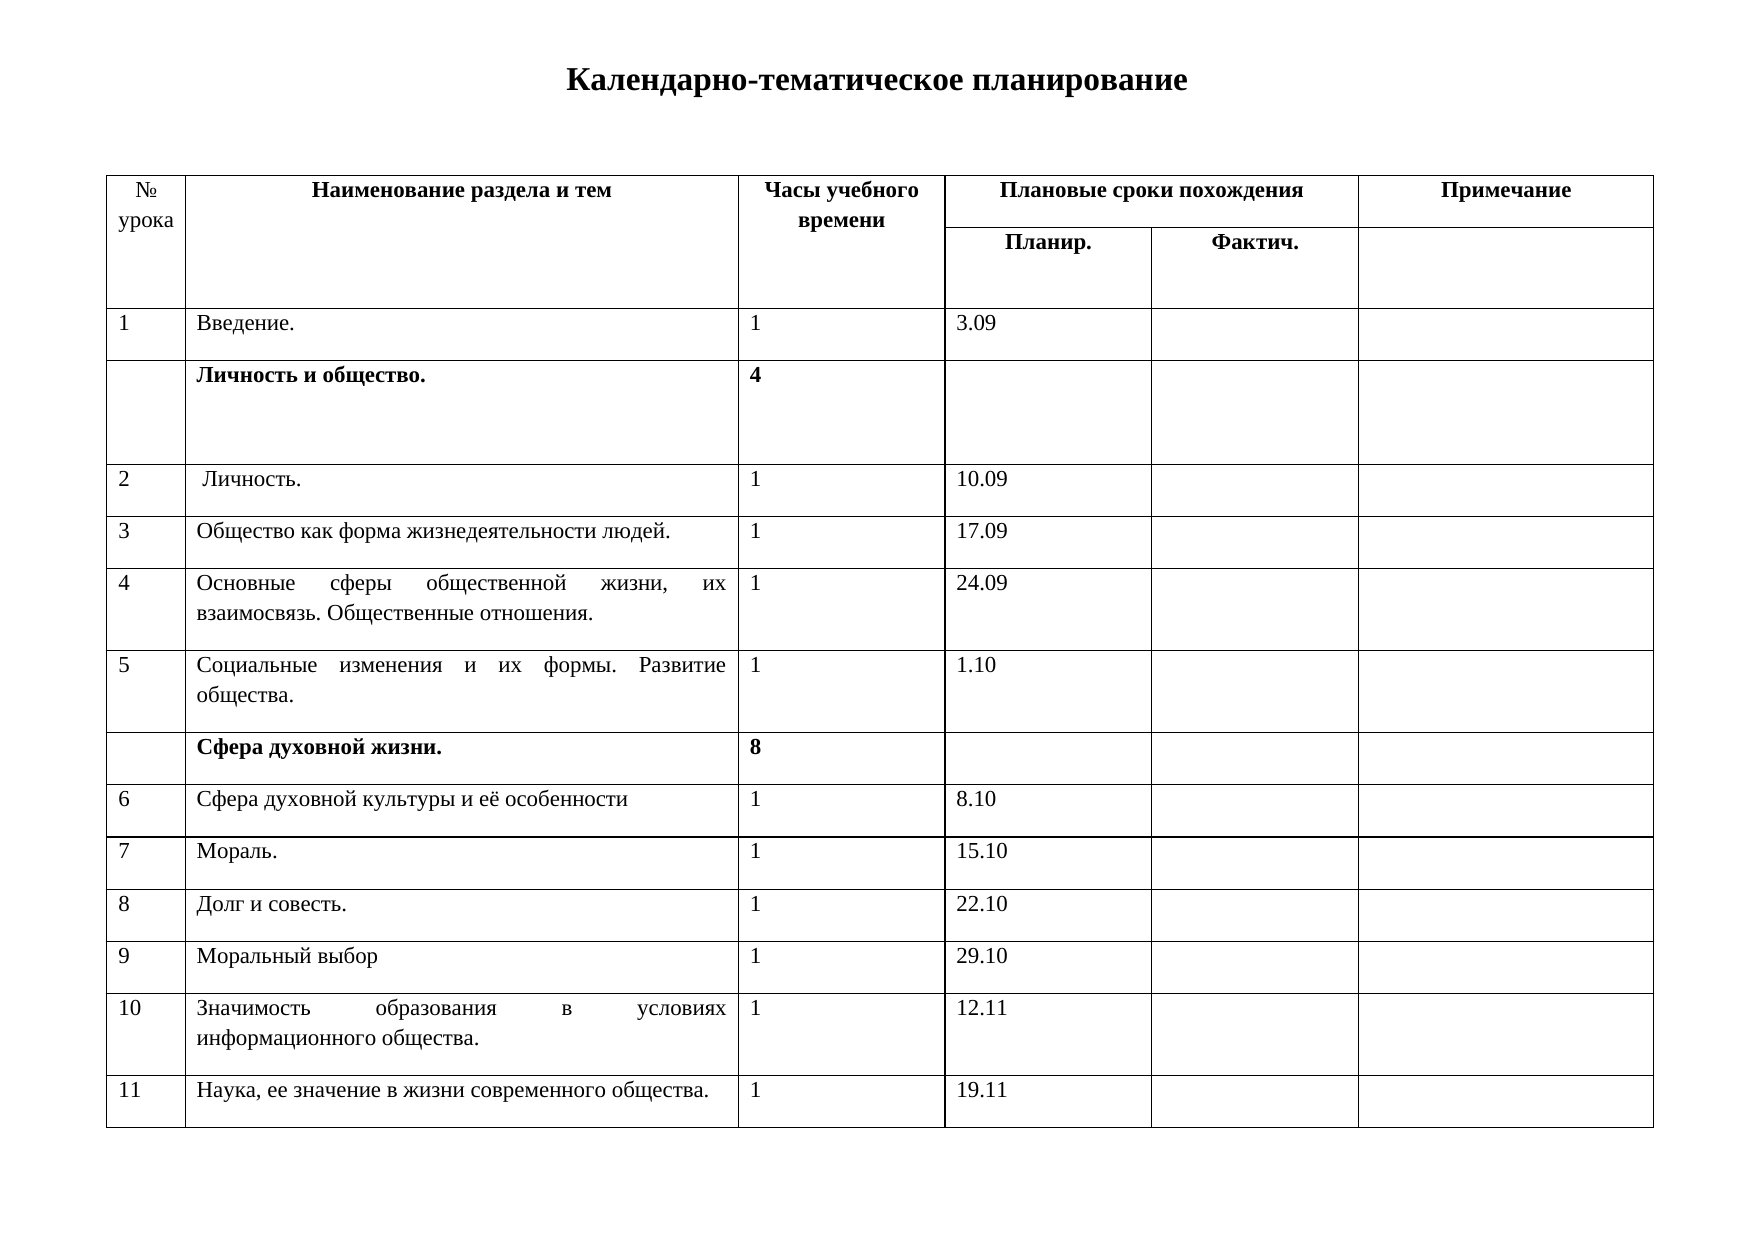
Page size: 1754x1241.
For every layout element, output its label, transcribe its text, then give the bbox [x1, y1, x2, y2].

table_cell 1 [739, 942, 944, 993]
table_cell [1359, 785, 1653, 836]
table_cell [1359, 890, 1653, 941]
table_cell [1359, 733, 1653, 784]
table_cell [1152, 651, 1358, 732]
table_cell 11 [107, 1076, 185, 1127]
table_cell 8 [739, 733, 944, 784]
table_cell 1 [739, 309, 944, 360]
table_cell [1152, 361, 1358, 463]
table_cell 24.09 [946, 569, 1151, 650]
table_cell 4 [107, 569, 185, 650]
table_cell 1 [739, 890, 944, 941]
table_cell [1152, 994, 1358, 1075]
table_cell [946, 361, 1151, 463]
table_cell Личность и общество. [186, 361, 738, 463]
table_cell 1 [107, 309, 185, 360]
table_cell 29.10 [946, 942, 1151, 993]
table_cell 15.10 [946, 838, 1151, 888]
table_cell [1359, 361, 1653, 463]
table_cell [1359, 465, 1653, 516]
table_cell 3.09 [946, 309, 1151, 360]
table_cell Общество как форма жизнедеятельности людей. [186, 517, 738, 568]
table_cell Моральный выбор [186, 942, 738, 993]
table_cell [1152, 785, 1358, 836]
table_cell Сфера духовной жизни. [186, 733, 738, 784]
table_cell Сфера духовной культуры и её особенности [186, 785, 738, 836]
table_cell [1359, 651, 1653, 732]
table_cell 4 [739, 361, 944, 463]
table_cell 1 [739, 569, 944, 650]
table_header Часы учебного времени [739, 176, 944, 308]
table_cell [107, 361, 185, 463]
table_cell [1152, 942, 1358, 993]
table_cell Основные сферы общественной жизни, их взаимосвязь. Общественные отношения. [186, 569, 738, 650]
table_cell [1152, 569, 1358, 650]
table_cell 7 [107, 838, 185, 888]
table_header Плановые сроки похождения [946, 176, 1358, 227]
table_cell Мораль. [186, 838, 738, 888]
table_cell 6 [107, 785, 185, 836]
table_cell [1152, 733, 1358, 784]
table_cell 1 [739, 651, 944, 732]
table_cell 8.10 [946, 785, 1151, 836]
table_header Примечание [1359, 176, 1653, 227]
table_cell 3 [107, 517, 185, 568]
table_cell [1152, 890, 1358, 941]
table_cell 10.09 [946, 465, 1151, 516]
table_cell Долг и совесть. [186, 890, 738, 941]
table_cell Личность. [186, 465, 738, 516]
table_cell [1152, 465, 1358, 516]
table_cell 17.09 [946, 517, 1151, 568]
table_cell 1 [739, 517, 944, 568]
table_cell Планир. [946, 228, 1151, 308]
table_cell Введение. [186, 309, 738, 360]
table_cell 1 [739, 465, 944, 516]
table_cell 10 [107, 994, 185, 1075]
table_cell 2 [107, 465, 185, 516]
table_cell 19.11 [946, 1076, 1151, 1127]
text Календарно-тематическое планирование [118, 59, 1636, 97]
table_cell 1.10 [946, 651, 1151, 732]
table_cell [1359, 838, 1653, 888]
table_cell 12.11 [946, 994, 1151, 1075]
table_cell [1359, 569, 1653, 650]
table_cell [1359, 994, 1653, 1075]
table_cell 22.10 [946, 890, 1151, 941]
table_cell 5 [107, 651, 185, 732]
table_cell 8 [107, 890, 185, 941]
table_cell [107, 733, 185, 784]
table_cell [1152, 517, 1358, 568]
table_cell 9 [107, 942, 185, 993]
table_cell [946, 733, 1151, 784]
table_cell 1 [739, 994, 944, 1075]
table_cell [1152, 1076, 1358, 1127]
table_cell [1359, 942, 1653, 993]
table_cell [1359, 309, 1653, 360]
table_header Наименование раздела и тем [186, 176, 738, 308]
table_cell [1359, 228, 1653, 308]
table_header № урока [107, 176, 185, 308]
table_cell Значимость образования в условиях информационного общества. [186, 994, 738, 1075]
table_cell [1152, 309, 1358, 360]
table_cell [1359, 1076, 1653, 1127]
table_cell [1359, 517, 1653, 568]
table_cell 1 [739, 1076, 944, 1127]
table_cell 1 [739, 785, 944, 836]
table_cell Социальные изменения и их формы. Развитие общества. [186, 651, 738, 732]
table_cell Фактич. [1152, 228, 1358, 308]
table_cell [1152, 838, 1358, 888]
table_cell Наука, ее значение в жизни современного общества. [186, 1076, 738, 1127]
table_cell 1 [739, 838, 944, 888]
